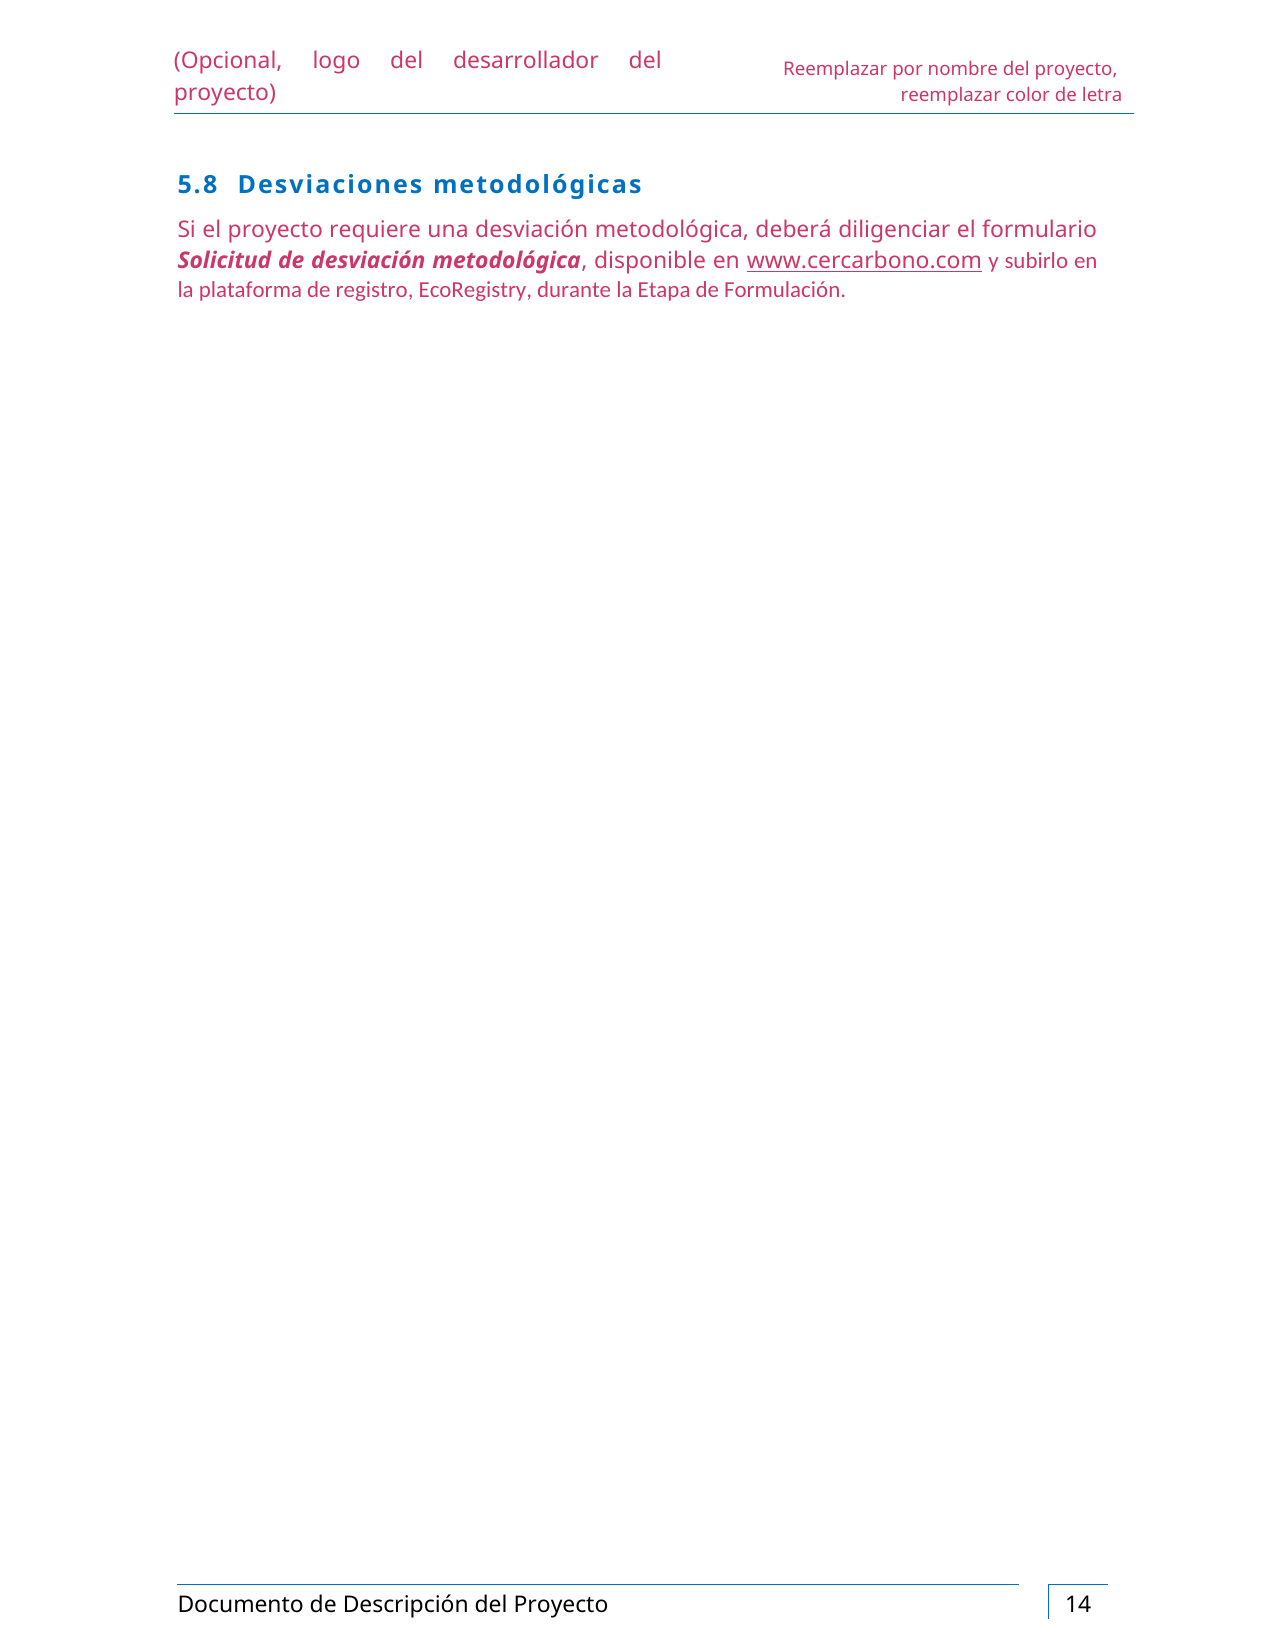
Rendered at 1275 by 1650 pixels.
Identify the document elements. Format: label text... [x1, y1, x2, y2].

text Desviaciones metodológicas [177, 166, 1098, 200]
text Si el proyecto requiere una desviación metodológica, deberá diligenciar el formulario Solicitud de desviación metodológica, disponible en www.cercarbono.com y subirlo en la plataforma de registro, EcoRegistry, durante la Etapa de Formulación. [177, 213, 1098, 303]
